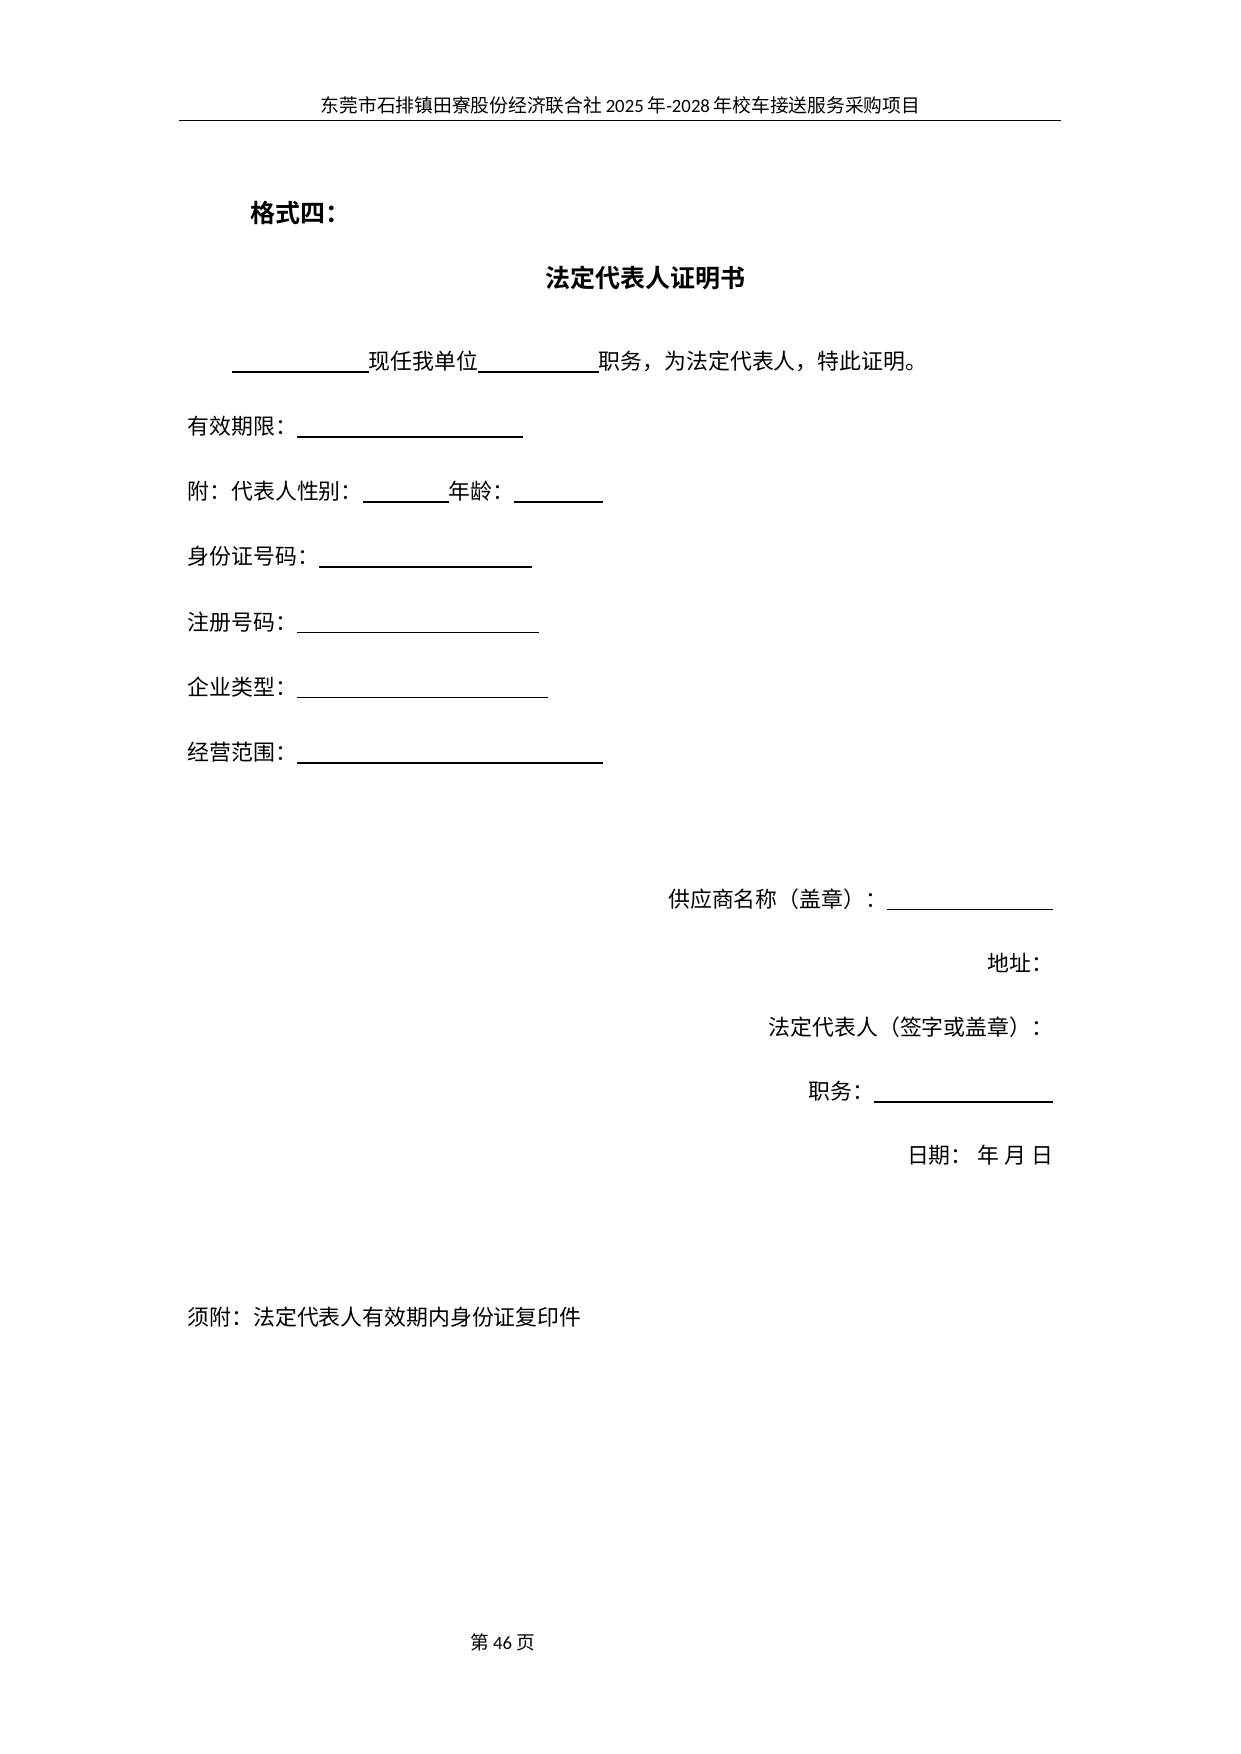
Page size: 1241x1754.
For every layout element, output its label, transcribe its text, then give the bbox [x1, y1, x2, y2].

text 身份证号码： [187, 539, 1053, 571]
text 供应商名称（盖章）： [187, 881, 1053, 914]
text 职务： [187, 1074, 1053, 1106]
text 日期： 年 月 日 [187, 1138, 1053, 1170]
text 企业类型： [187, 669, 1053, 702]
text 注册号码： [187, 604, 1053, 637]
text 须附：法定代表人有效期内身份证复印件 [187, 1300, 1053, 1332]
text 格式四： [200, 179, 1053, 244]
text 经营范围： [187, 734, 1053, 767]
text 附：代表人性别： 年龄： [187, 474, 1053, 506]
text 有效期限： [187, 409, 1053, 441]
text 法定代表人（签字或盖章）： [187, 1009, 1053, 1042]
subtitle 法定代表人证明书 [187, 244, 1053, 309]
text 现任我单位 职务，为法定代表人，特此证明。 [187, 344, 1053, 376]
text 地址： [187, 945, 1053, 978]
